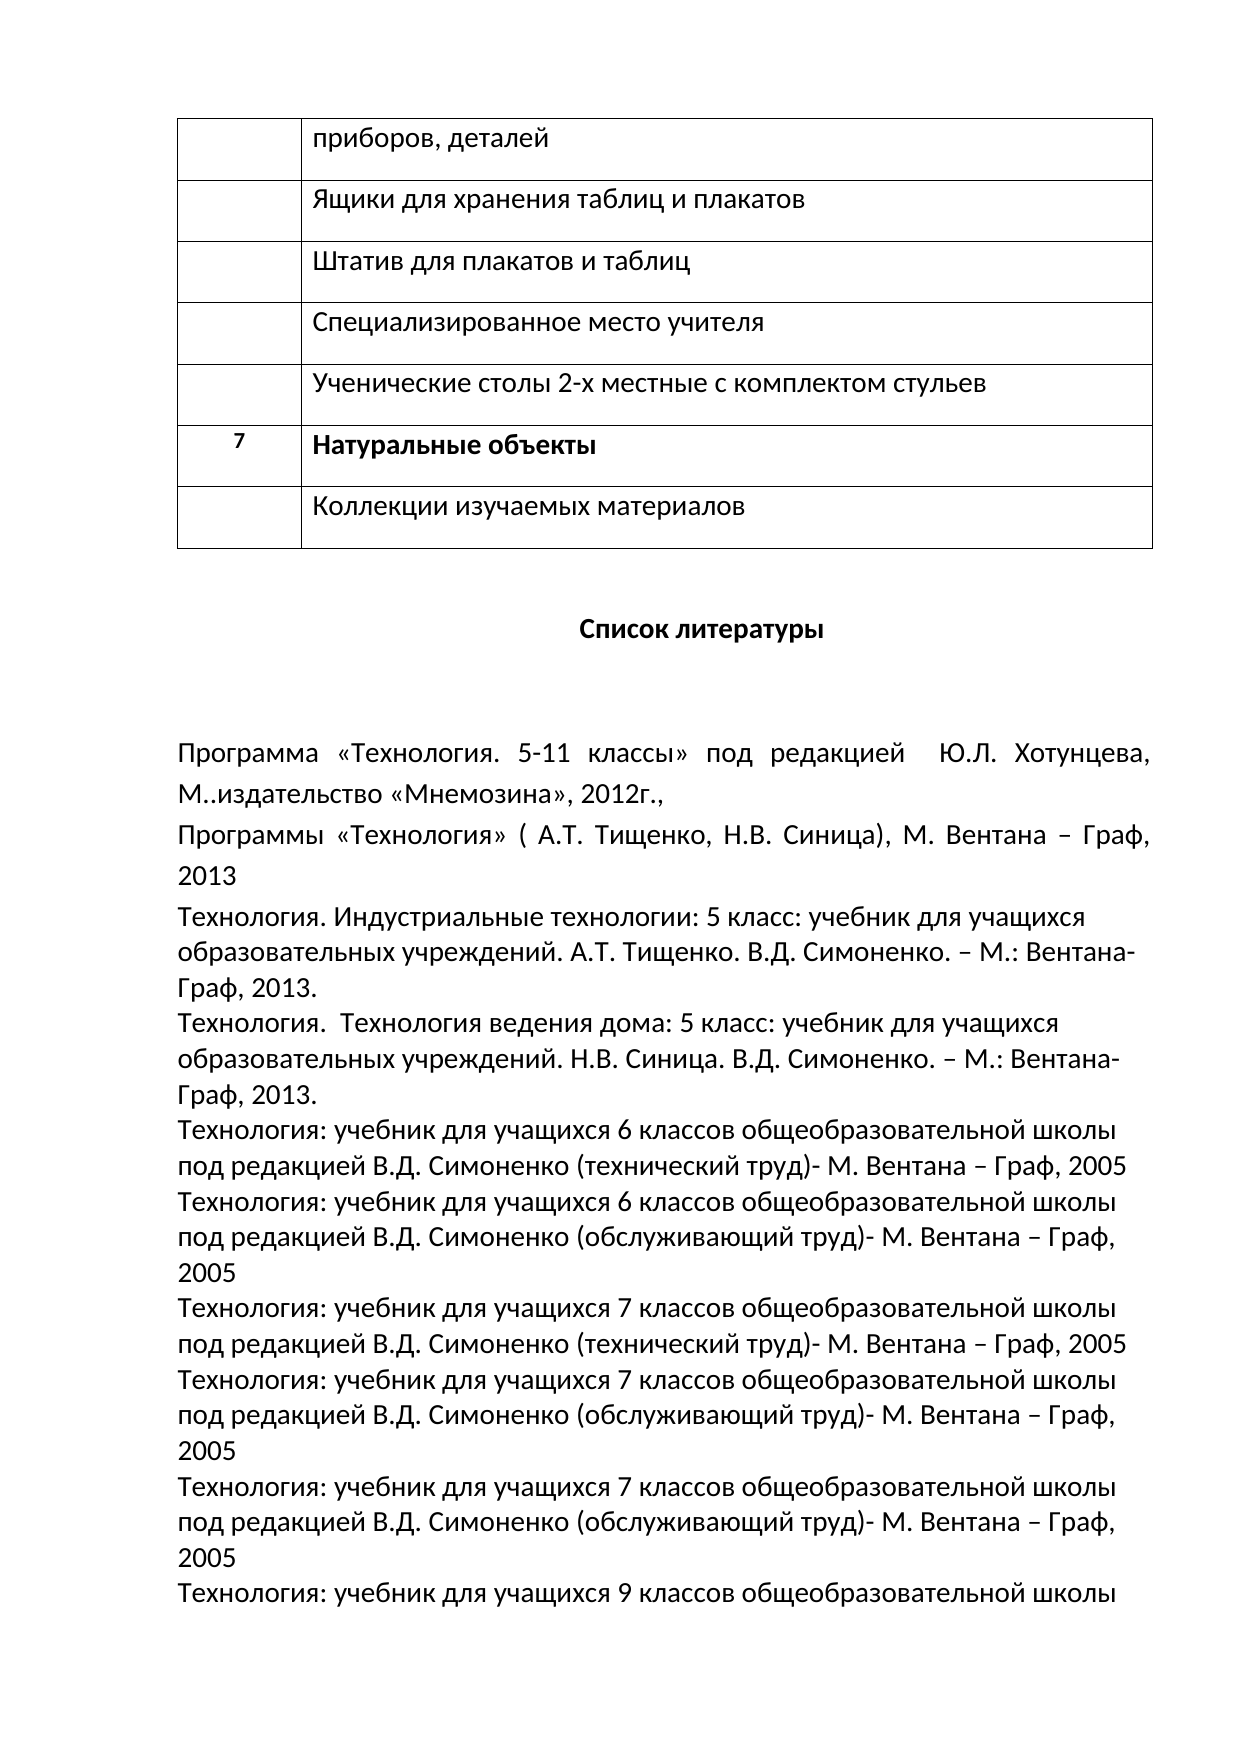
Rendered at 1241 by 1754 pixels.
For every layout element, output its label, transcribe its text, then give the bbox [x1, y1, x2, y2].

table_cell Штатив для плакатов и таблиц [302, 242, 1152, 302]
table_cell Ящики для хранения таблиц и плакатов [302, 181, 1152, 241]
text Программы «Технология» ( А.Т. Тищенко, Н.В. Синица), М. Вентана – Граф, 2013 [177, 816, 1152, 892]
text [177, 1574, 1152, 1610]
table_cell Натуральные объекты [302, 426, 1152, 486]
text Технология: учебник для учащихся 7 классов общеобразовательной школы под редакцией В.Д. Симоненко (технический труд)- М. Вентана – Граф, 2005 [177, 1289, 1152, 1361]
table_cell [178, 487, 301, 548]
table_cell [302, 119, 1152, 179]
text Технология: учебник для учащихся 7 классов общеобразовательной школы под редакцией В.Д. Симоненко (обслуживающий труд)- М. Вентана – Граф, 2005 [177, 1468, 1152, 1574]
table_cell [178, 365, 301, 425]
table_cell [178, 181, 301, 241]
table_cell Ученические столы 2-х местные с комплектом стульев [302, 365, 1152, 425]
text Технология: учебник для учащихся 7 классов общеобразовательной школы под редакцией В.Д. Симоненко (обслуживающий труд)- М. Вентана – Граф, 2005 [177, 1361, 1152, 1468]
text Список литературы [252, 610, 1152, 646]
text Технология. Технология ведения дома: 5 класс: учебник для учащихся образовательных учреждений. Н.В. Синица. В.Д. Симоненко. – М.: Вентана-Граф, 2013. [177, 1004, 1152, 1111]
table_cell 7 [178, 426, 301, 486]
table_cell Коллекции изучаемых материалов [302, 487, 1152, 548]
table_cell [178, 303, 301, 363]
table_cell [178, 242, 301, 302]
text Технология: учебник для учащихся 6 классов общеобразовательной школы под редакцией В.Д. Симоненко (технический труд)- М. Вентана – Граф, 2005 [177, 1111, 1152, 1183]
text Технология: учебник для учащихся 6 классов общеобразовательной школы под редакцией В.Д. Симоненко (обслуживающий труд)- М. Вентана – Граф, 2005 [177, 1183, 1152, 1289]
text Технология. Индустриальные технологии: 5 класс: учебник для учащихся образовательных учреждений. А.Т. Тищенко. В.Д. Симоненко. – М.: Вентана-Граф, 2013. [177, 898, 1152, 1004]
text Программа «Технология. 5-11 классы» под редакцией Ю.Л. Хотунцева, М..издательство «Мнемозина», 2012г., [177, 734, 1152, 811]
table_cell [178, 119, 301, 179]
table_cell Специализированное место учителя [302, 303, 1152, 363]
